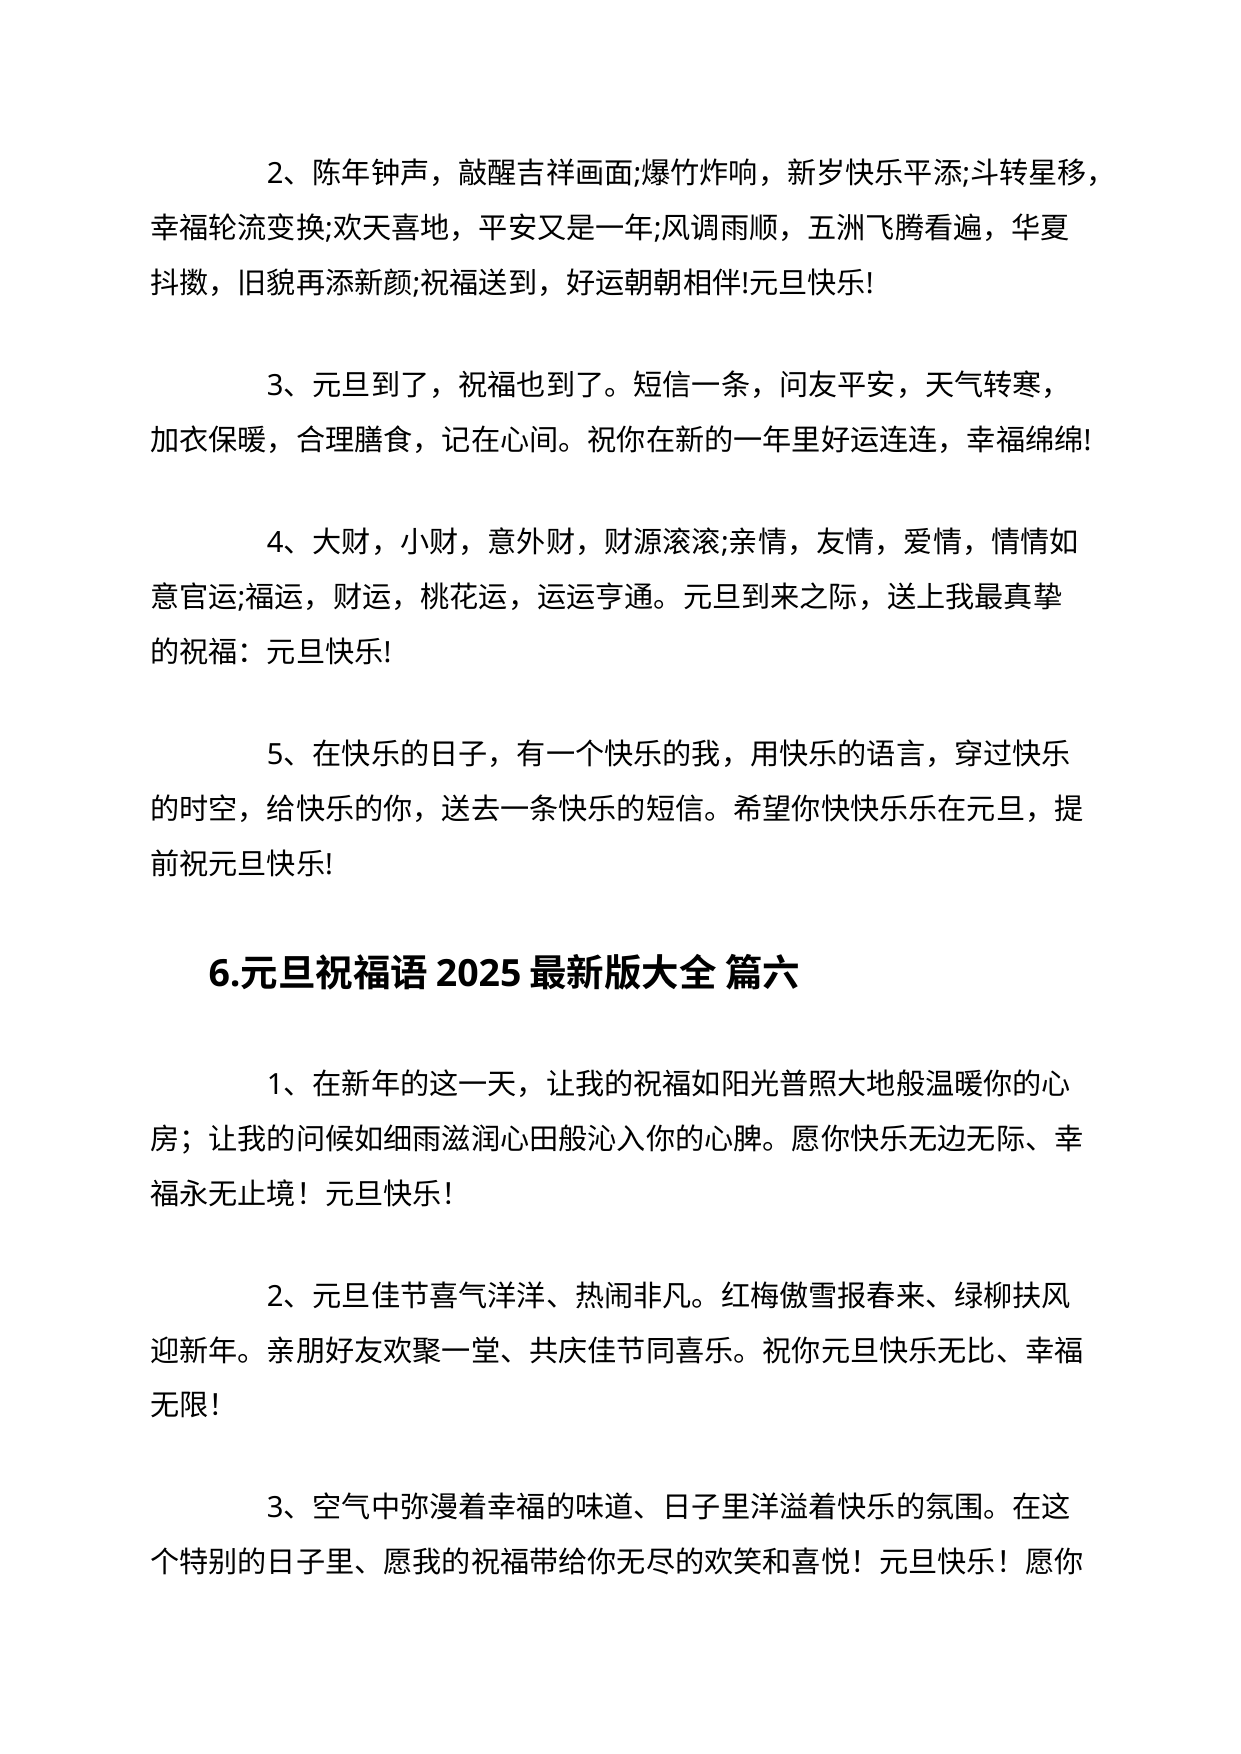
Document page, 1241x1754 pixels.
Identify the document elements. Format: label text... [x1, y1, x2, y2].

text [150, 1484, 1090, 1581]
text 4、大财，小财，意外财，财源滚滚;亲情，友情，爱情，情情如意官运;福运，财运，桃花运，运运亨通。元旦到来之际，送上我最真挚的祝福：元旦快乐! [150, 519, 1090, 671]
text 1、在新年的这一天，让我的祝福如阳光普照大地般温暖你的心房；让我的问候如细雨滋润心田般沁入你的心脾。愿你快乐无边无际、幸福永无止境！元旦快乐！ [150, 1060, 1090, 1213]
text 5、在快乐的日子，有一个快乐的我，用快乐的语言，穿过快乐的时空，给快乐的你，送去一条快乐的短信。希望你快快乐乐在元旦，提前祝元旦快乐! [150, 731, 1090, 883]
text 2、元旦佳节喜气洋洋、热闹非凡。红梅傲雪报春来、绿柳扶风迎新年。亲朋好友欢聚一堂、共庆佳节同喜乐。祝你元旦快乐无比、幸福无限！ [150, 1272, 1090, 1424]
text 6.元旦祝福语2025最新版大全 篇六 [150, 943, 1090, 997]
text 2、陈年钟声，敲醒吉祥画面;爆竹炸响，新岁快乐平添;斗转星移，幸福轮流变换;欢天喜地，平安又是一年;风调雨顺，五洲飞腾看遍，华夏抖擞，旧貌再添新颜;祝福送到，好运朝朝相伴!元旦快乐! [150, 150, 1090, 302]
text 3、元旦到了，祝福也到了。短信一条，问友平安，天气转寒，加衣保暖，合理膳食，记在心间。祝你在新的一年里好运连连，幸福绵绵! [150, 362, 1090, 459]
